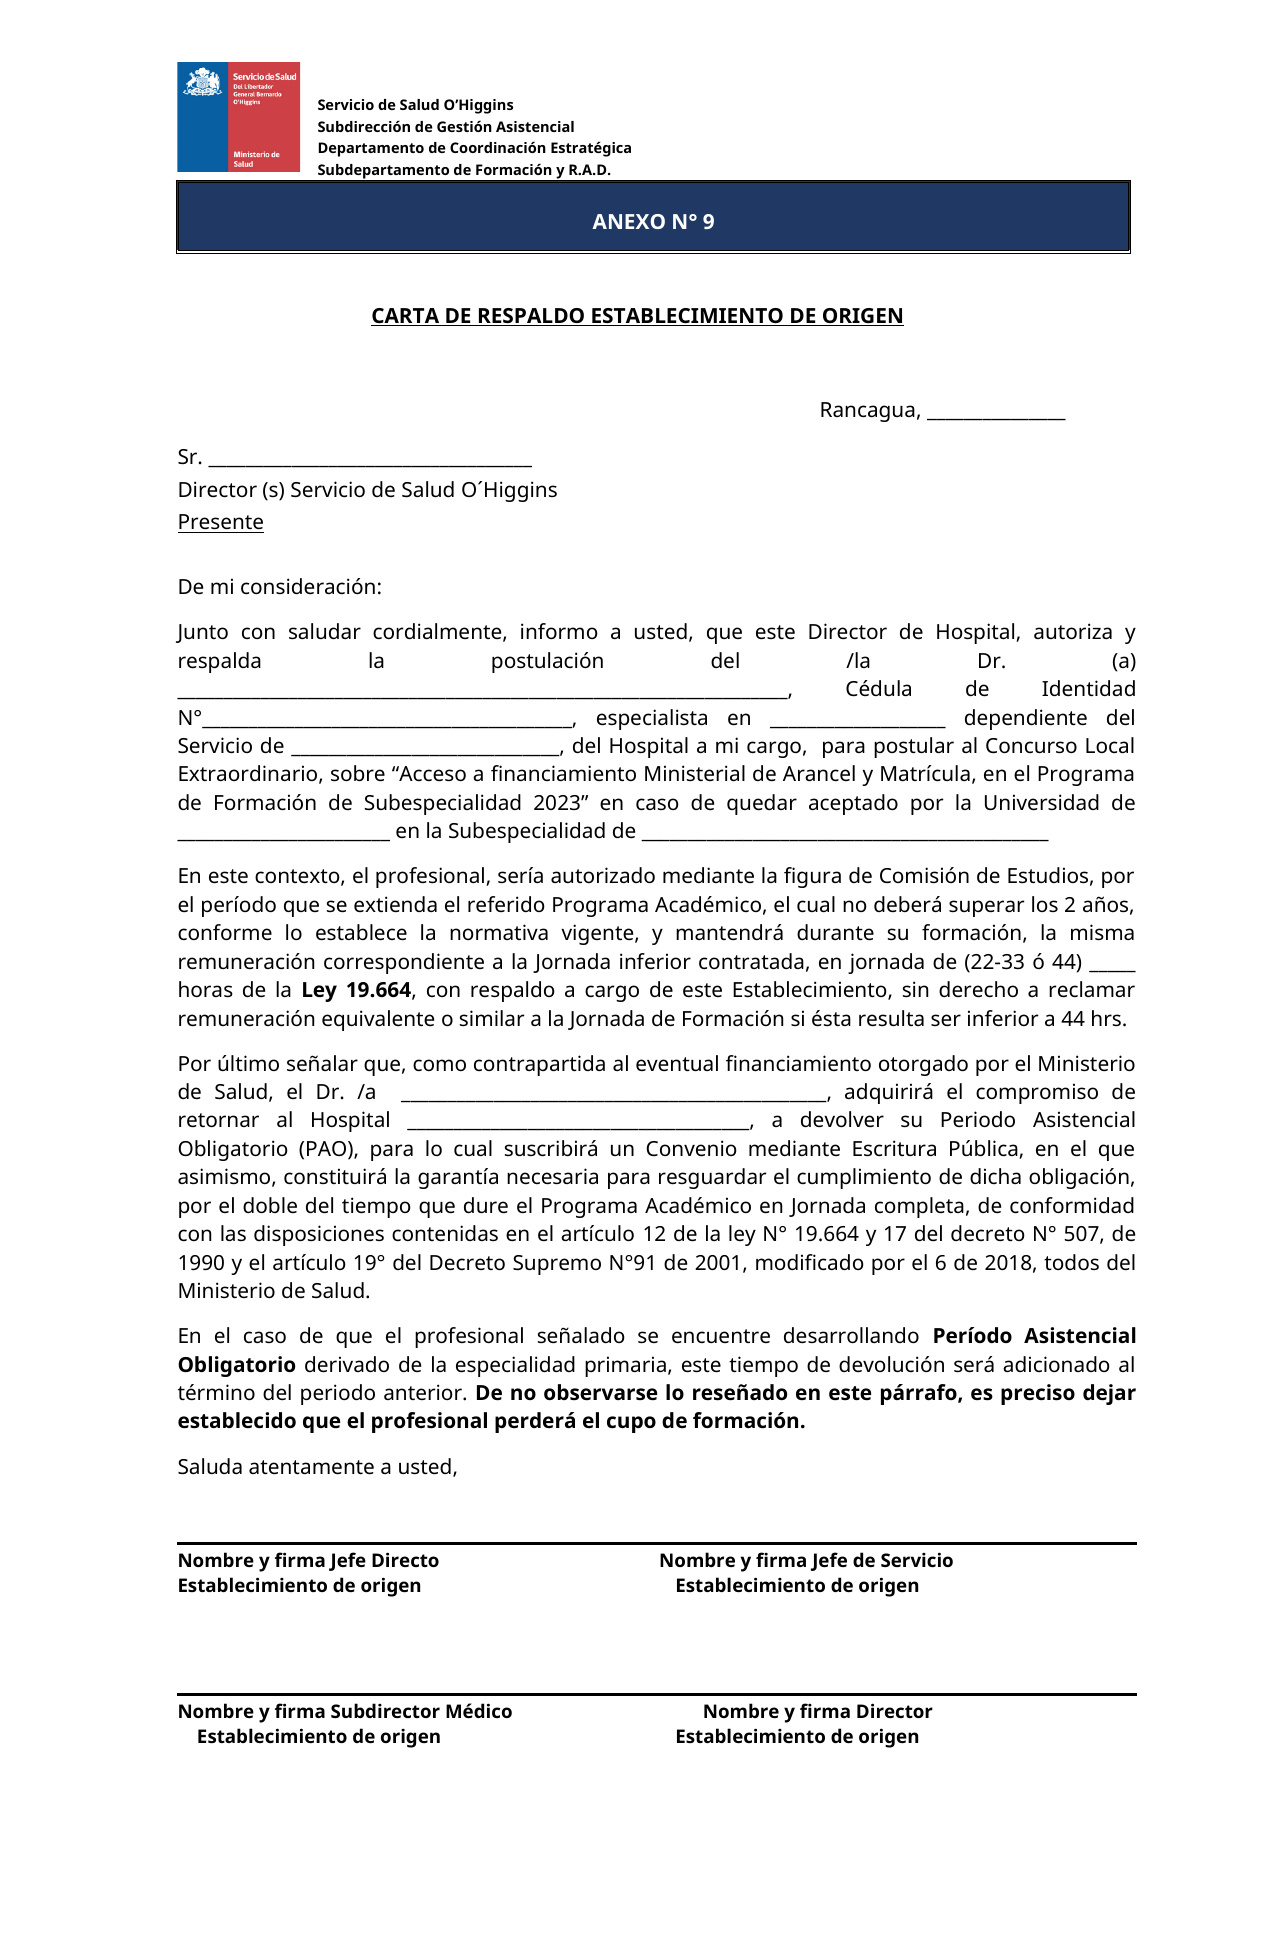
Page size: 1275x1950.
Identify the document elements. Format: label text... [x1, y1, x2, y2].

text De mi consideración: [177, 572, 1083, 601]
picture [177, 62, 301, 172]
text Junto con saludar cordialmente, informo a usted, que este Director de Hospital, autoriza y respalda la postulación del /la Dr. (a) __________________________________________________________________, Cédula de Identidad N°________________________________________, especialista en ___________________ dependiente del Servicio de _____________________________, del Hospital a mi cargo, para postular al Concurso Local Extraordinario, sobre “Acceso a financiamiento Ministerial de Arancel y Matrícula, en el Programa de Formación de Subespecialidad 2023” en caso de quedar aceptado por la Universidad de _______________________ en la Subespecialidad de ____________________________________________ [177, 617, 1137, 845]
text En el caso de que el profesional señalado se encuentre desarrollando Período Asistencial Obligatorio derivado de la especialidad primaria, este tiempo de devolución será adicionado al término del periodo anterior. De no observarse lo reseñado en este párrafo, es preciso dejar establecido que el profesional perderá el cupo de formación. [177, 1321, 1137, 1435]
text Rancagua, _______________ [177, 395, 1098, 423]
text Director (s) Servicio de Salud O´Higgins [177, 475, 1083, 503]
text Nombre y firma Jefe Directo Nombre y firma Jefe de Servicio Establecimiento de origen Establecimiento de origen [177, 1545, 1137, 1598]
text Sr. ___________________________________ [177, 442, 1083, 471]
text Establecimiento de origen Establecimiento de origen [177, 1724, 1137, 1749]
text Por último señalar que, como contrapartida al eventual financiamiento otorgado por el Ministerio de Salud, el Dr. /a ______________________________________________, adquirirá el compromiso de retornar al Hospital _____________________________________, a devolver su Periodo Asistencial Obligatorio (PAO), para lo cual suscribirá un Convenio mediante Escritura Pública, en el que asimismo, constituirá la garantía necesaria para resguardar el cumplimiento de dicha obligación, por el doble del tiempo que dure el Programa Académico en Jornada completa, de conformidad con las disposiciones contenidas en el artículo 12 de la ley N° 19.664 y 17 del decreto N° 507, de 1990 y el artículo 19° del Decreto Supremo N°91 de 2001, modificado por el 6 de 2018, todos del Ministerio de Salud. [177, 1049, 1137, 1305]
text Presente [177, 507, 1083, 568]
text En este contexto, el profesional, sería autorizado mediante la figura de Comisión de Estudios, por el período que se extienda el referido Programa Académico, el cual no deberá superar los 2 años, conforme lo establece la normativa vigente, y mantendrá durante su formación, la misma remuneración correspondiente a la Jornada inferior contratada, en jornada de (22-33 ó 44) _____ horas de la Ley 19.664, con respaldo a cargo de este Establecimiento, sin derecho a reclamar remuneración equivalente o similar a la Jornada de Formación si ésta resulta ser inferior a 44 hrs. [177, 861, 1137, 1032]
text Saluda atentamente a usted, [177, 1452, 1137, 1480]
text Nombre y firma Subdirector Médico Nombre y firma Director [177, 1696, 1137, 1724]
text CARTA DE RESPALDO ESTABLECIMIENTO DE ORIGEN [177, 301, 1098, 329]
table_header ANEXO N° 9 [179, 183, 1128, 250]
